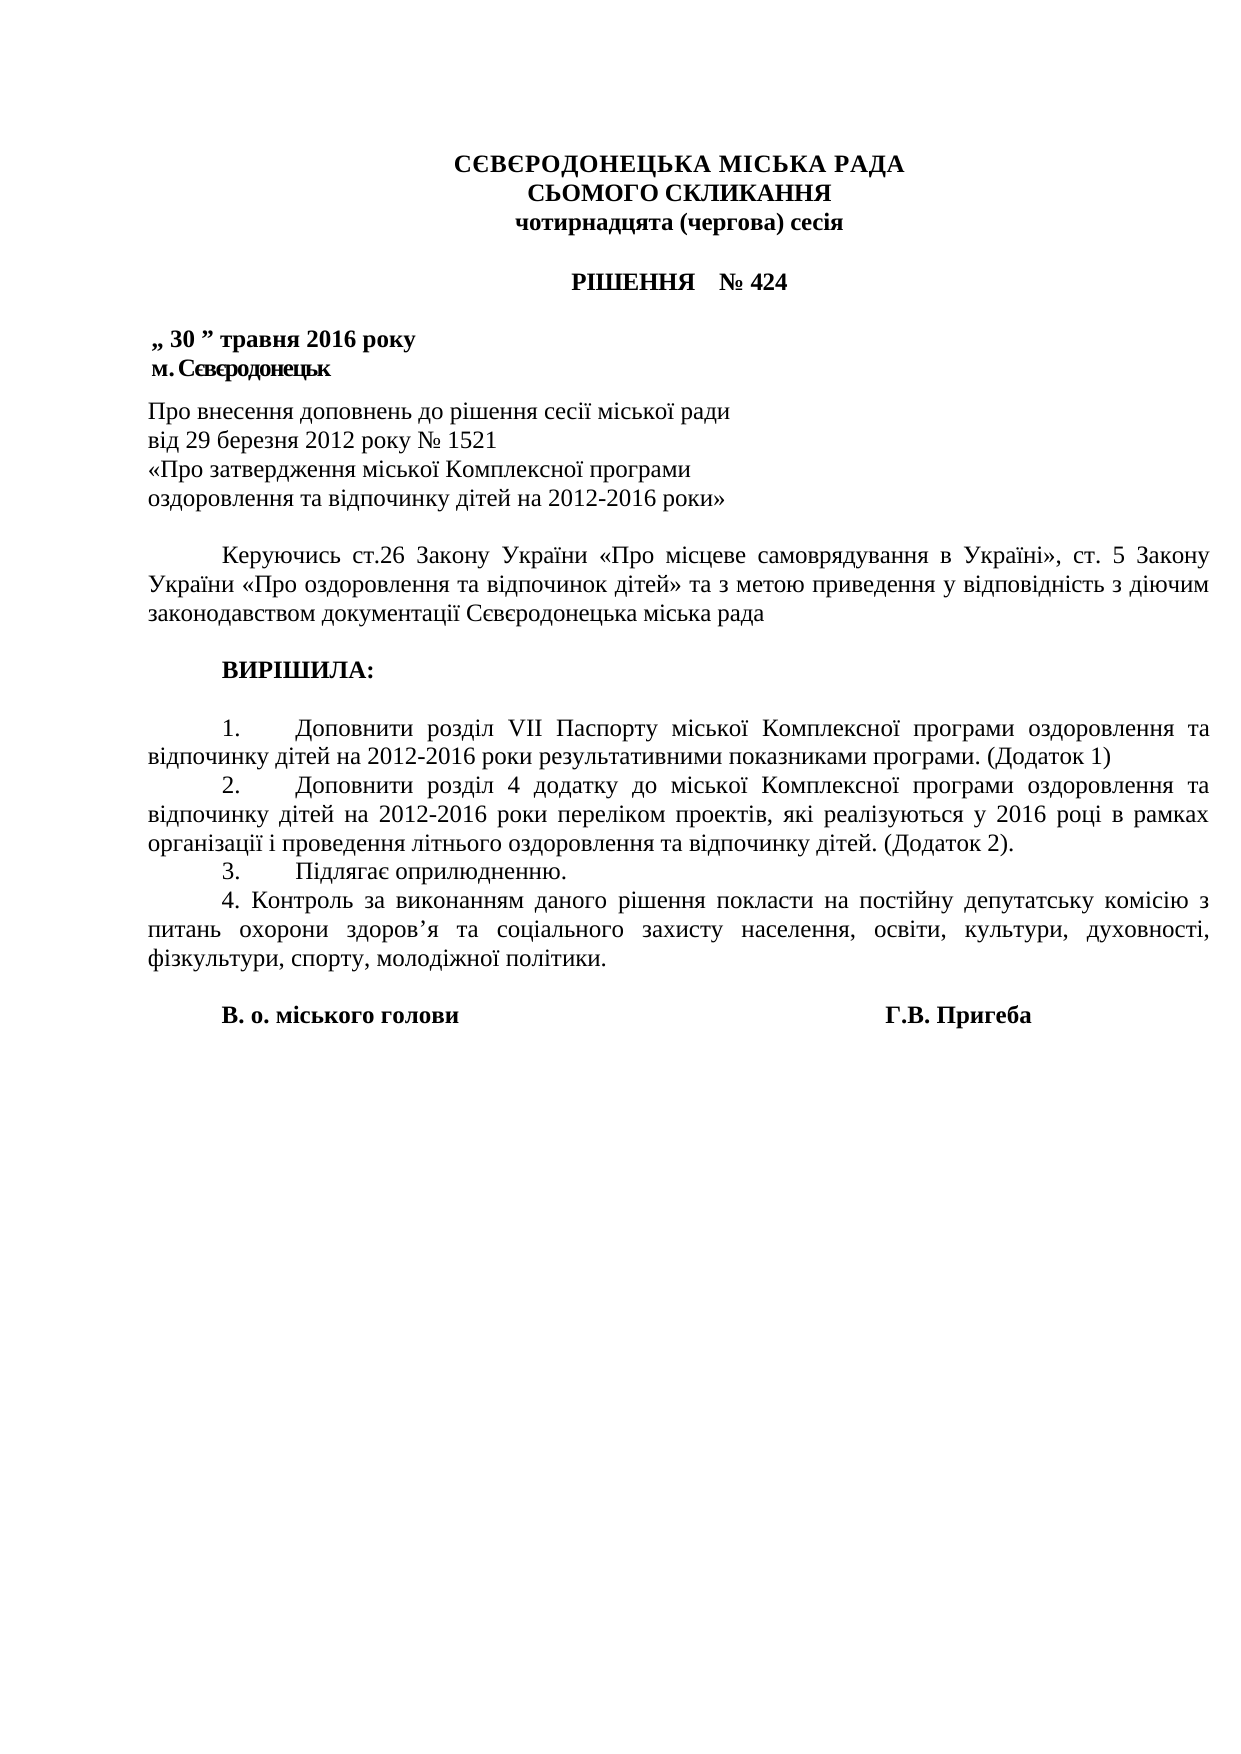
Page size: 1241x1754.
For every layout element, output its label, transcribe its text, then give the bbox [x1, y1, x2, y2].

list Підлягає оприлюдненню. [148, 856, 1211, 885]
list Доповнити розділ VІІ Паспорту міської Комплексної програми оздоровлення та відпочинку дітей на 2012-2016 роки результативними показниками програми. (Додаток 1) [148, 713, 1211, 770]
text В. о. міського голови Г.В. Пригеба [148, 1000, 1211, 1029]
text м. Сєвєродонецьк [151, 353, 1211, 382]
text Керуючись ст.26 Закону України «Про місцеве самоврядування в Україні», ст. 5 Закону України «Про оздоровлення та відпочинок дітей» та з метою приведення у відповідність з діючим законодавством документації Сєвєродонецька міська рада [148, 540, 1211, 626]
text 4. Контроль за виконанням даного рішення покласти на постійну депутатську комісію з питань охорони здоров’я та соціального захисту населення, освіти, культури, духовності, фізкультури, спорту, молодіжної політики. [148, 885, 1211, 971]
text ВИРІШИЛА: [148, 655, 1211, 684]
text „ 30 ” травня 2016 року [151, 324, 1211, 353]
text РІШЕННЯ № 424 [148, 267, 1211, 296]
text Про внесення доповнень до рішення сесії міської ради [148, 396, 1211, 425]
list Доповнити розділ 4 додатку до міської Комплексної програми оздоровлення та відпочинку дітей на 2012-2016 роки переліком проектів, які реалізуються у 2016 році в рамках організації і проведення літнього оздоровлення та відпочинку дітей. (Додаток 2). [148, 770, 1211, 856]
text СЬОМОГО СКЛИКАННЯ [148, 178, 1211, 207]
text СЄВЄРОДОНЕЦЬКА МІСЬКА РАДА [148, 149, 1211, 177]
text оздоровлення та відпочинку дітей на 2012-2016 роки» [148, 483, 1211, 511]
text від 29 березня 2012 року № 1521 [148, 425, 1211, 454]
text «Про затвердження міської Комплексної програми [148, 454, 1211, 483]
text чотирнадцята (чергова) сесія [148, 207, 1211, 236]
